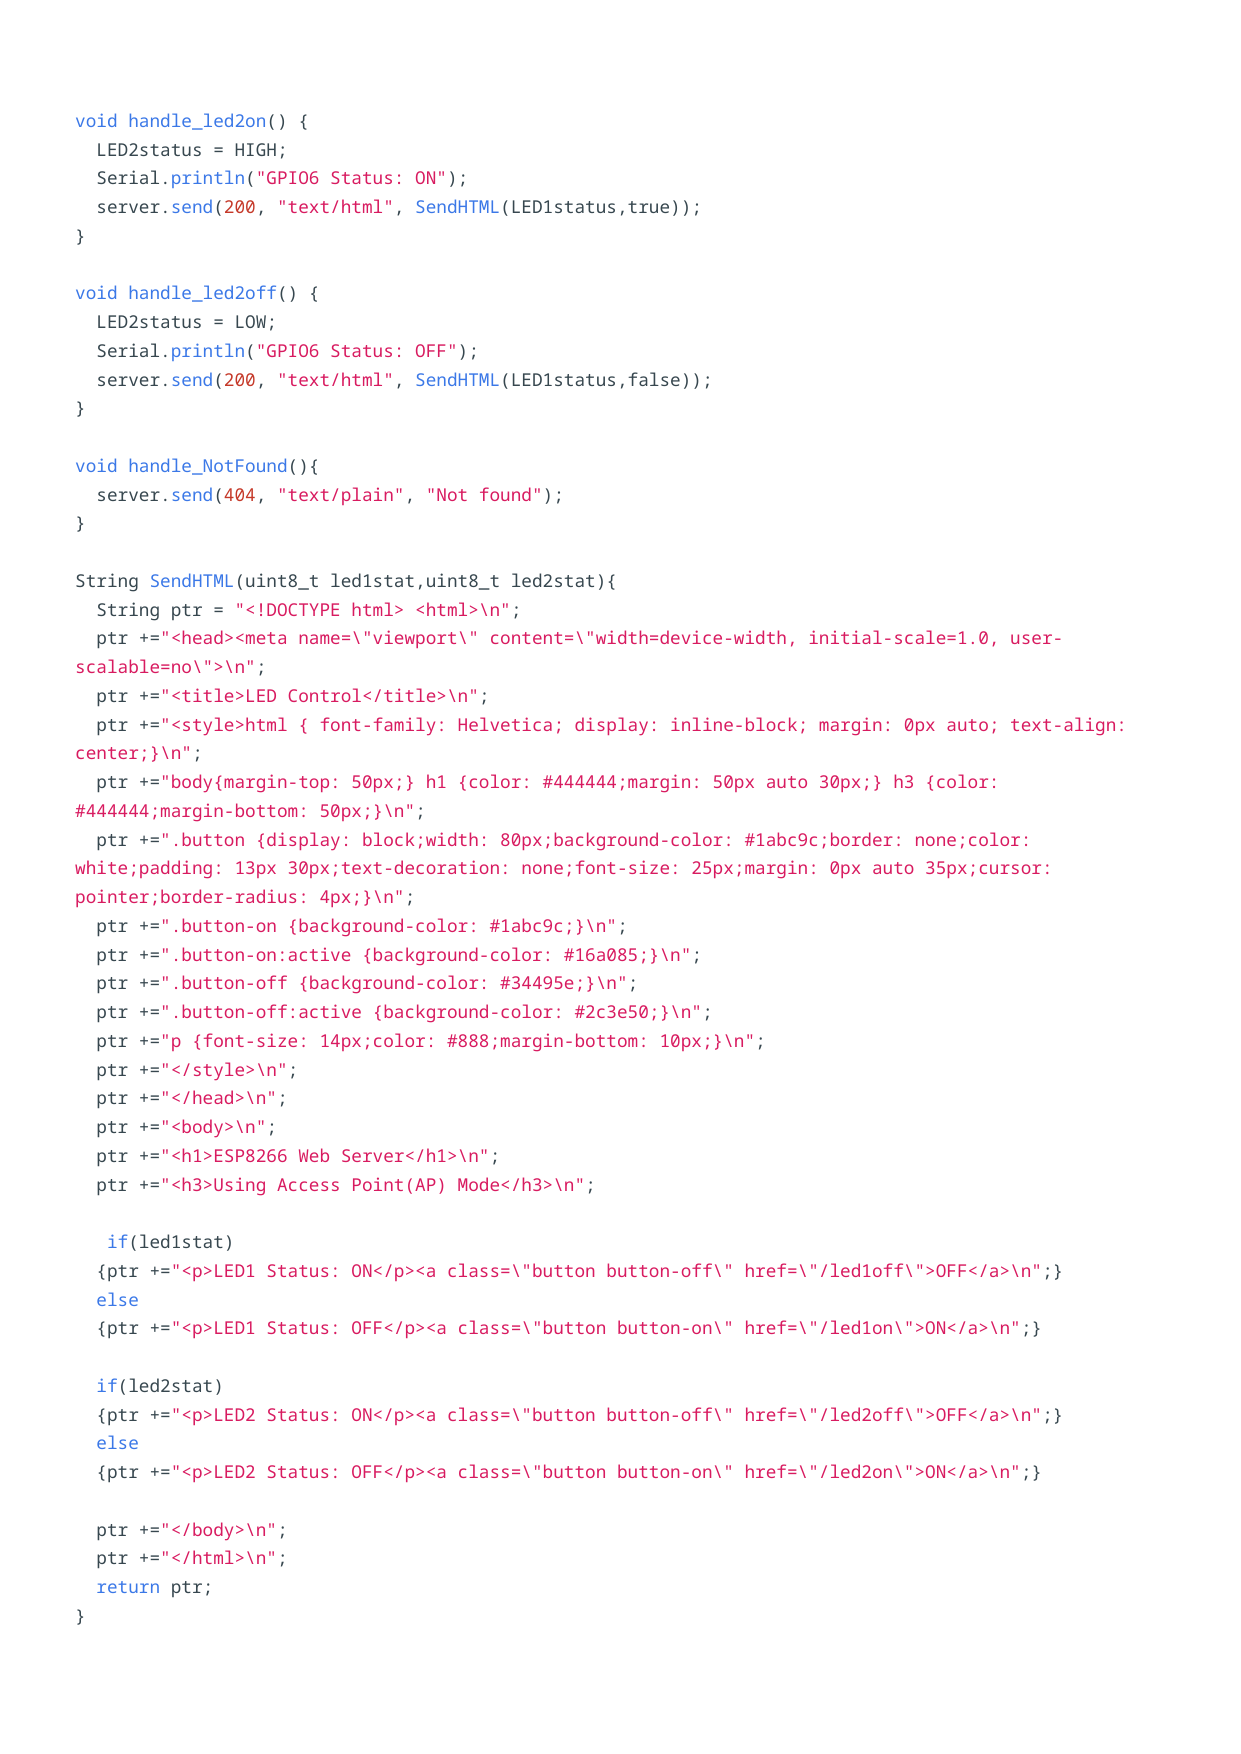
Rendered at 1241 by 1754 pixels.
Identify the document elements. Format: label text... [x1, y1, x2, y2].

text ptr +="p {font-size: 14px;color: #888;margin-bottom: 10px;}\n"; [75, 1024, 1165, 1052]
text ptr +="body{margin-top: 50px;} h1 {color: #444444;margin: 50px auto 30px;} h3 {color: #444444;margin-bottom: 50px;}\n"; [75, 765, 1165, 822]
text } [75, 219, 1165, 247]
text else [75, 1426, 1165, 1455]
text server.send(200, "text/html", SendHTML(LED1status,true)); [75, 190, 1165, 219]
text void handle_led2off() { [75, 276, 1165, 305]
text ptr +=".button-off {background-color: #34495e;}\n"; [75, 966, 1165, 995]
text ptr +="</html>\n"; [75, 1541, 1165, 1570]
text ptr +=".button-on {background-color: #1abc9c;}\n"; [75, 909, 1165, 937]
text } [75, 506, 1165, 535]
text String SendHTML(uint8_t led1stat,uint8_t led2stat){ [75, 564, 1165, 592]
text String ptr = "<!DOCTYPE html> <html>\n"; [75, 592, 1165, 621]
text ptr +="</head>\n"; [75, 1081, 1165, 1110]
text LED2status = HIGH; [75, 132, 1165, 161]
text LED2status = LOW; [75, 305, 1165, 334]
text {ptr +="<p>LED1 Status: ON</p><a class=\"button button-off\" href=\"/led1off\">OFF</a>\n";} [75, 1254, 1165, 1282]
text {ptr +="<p>LED2 Status: OFF</p><a class=\"button button-on\" href=\"/led2on\">ON</a>\n";} [75, 1455, 1165, 1484]
text ptr +="<style>html { font-family: Helvetica; display: inline-block; margin: 0px auto; text-align: center;}\n"; [75, 707, 1165, 765]
text if(led1stat) [75, 1225, 1165, 1254]
text } [75, 1599, 1165, 1627]
text else [75, 1282, 1165, 1311]
text ptr +="<head><meta name=\"viewport\" content=\"width=device-width, initial-scale=1.0, user-scalable=no\">\n"; [75, 621, 1165, 679]
text if(led2stat) [75, 1369, 1165, 1397]
text ptr +="</style>\n"; [75, 1052, 1165, 1081]
text ptr +=".button-on:active {background-color: #16a085;}\n"; [75, 937, 1165, 966]
text } [75, 391, 1165, 420]
text ptr +="<h3>Using Access Point(AP) Mode</h3>\n"; [75, 1167, 1165, 1196]
text server.send(200, "text/html", SendHTML(LED1status,false)); [75, 362, 1165, 391]
text ptr +="<title>LED Control</title>\n"; [75, 679, 1165, 707]
text Serial.println("GPIO6 Status: ON"); [75, 161, 1165, 190]
text void handle_led2on() { [75, 104, 1165, 132]
text return ptr; [75, 1570, 1165, 1599]
text Serial.println("GPIO6 Status: OFF"); [75, 334, 1165, 362]
text {ptr +="<p>LED1 Status: OFF</p><a class=\"button button-on\" href=\"/led1on\">ON</a>\n";} [75, 1311, 1165, 1340]
text ptr +="<h1>ESP8266 Web Server</h1>\n"; [75, 1139, 1165, 1167]
text ptr +="</body>\n"; [75, 1512, 1165, 1541]
text ptr +="<body>\n"; [75, 1110, 1165, 1139]
text {ptr +="<p>LED2 Status: ON</p><a class=\"button button-off\" href=\"/led2off\">OFF</a>\n";} [75, 1397, 1165, 1426]
text server.send(404, "text/plain", "Not found"); [75, 477, 1165, 506]
text ptr +=".button {display: block;width: 80px;background-color: #1abc9c;border: none;color: white;padding: 13px 30px;text-decoration: none;font-size: 25px;margin: 0px auto 35px;cursor: pointer;border-radius: 4px;}\n"; [75, 822, 1165, 909]
text void handle_NotFound(){ [75, 449, 1165, 477]
text ptr +=".button-off:active {background-color: #2c3e50;}\n"; [75, 995, 1165, 1024]
